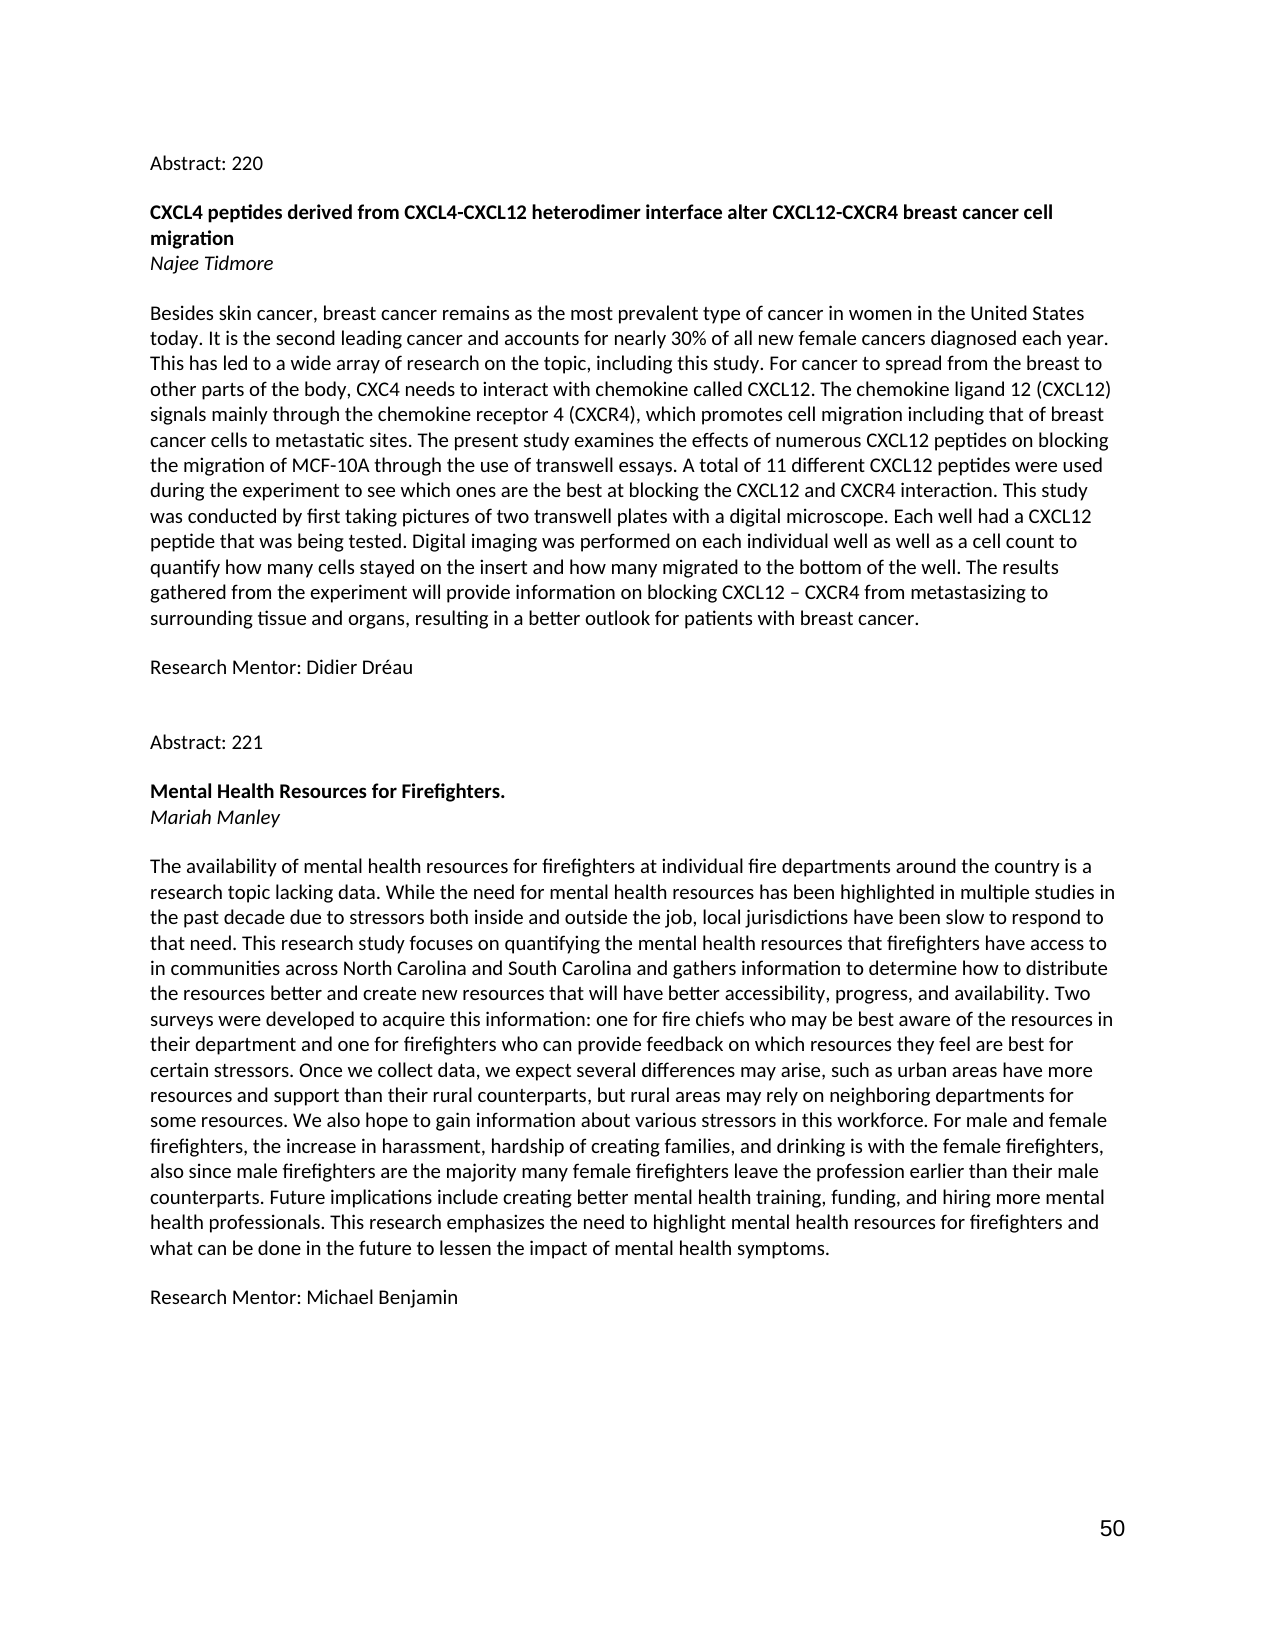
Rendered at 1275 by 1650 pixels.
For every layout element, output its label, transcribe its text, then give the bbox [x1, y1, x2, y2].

text Abstract: 221 [150, 729, 1125, 754]
text Mental Health Resources for Firefighters. [150, 779, 1125, 804]
text CXCL4 peptides derived from CXCL4-CXCL12 heterodimer interface alter CXCL12-CXCR4 breast cancer cell migration [150, 199, 1125, 250]
text The availability of mental health resources for firefighters at individual fire departments around the country is a research topic lacking data. While the need for mental health resources has been highlighted in multiple studies in the past decade due to stressors both inside and outside the job, local jurisdictions have been slow to respond to that need. This research study focuses on quantifying the mental health resources that firefighters have access to in communities across North Carolina and South Carolina and gathers information to determine how to distribute the resources better and create new resources that will have better accessibility, progress, and availability. Two surveys were developed to acquire this information: one for fire chiefs who may be best aware of the resources in their department and one for firefighters who can provide feedback on which resources they feel are best for certain stressors. Once we collect data, we expect several differences may arise, such as urban areas have more resources and support than their rural counterparts, but rural areas may rely on neighboring departments for some resources. We also hope to gain information about various stressors in this workforce. For male and female firefighters, the increase in harassment, hardship of creating families, and drinking is with the female firefighters, also since male firefighters are the majority many female firefighters leave the profession earlier than their male counterparts. Future implications include creating better mental health training, funding, and hiring more mental health professionals. This research emphasizes the need to highlight mental health resources for firefighters and what can be done in the future to lessen the impact of mental health symptoms. [150, 853, 1125, 1260]
text Besides skin cancer, breast cancer remains as the most prevalent type of cancer in women in the United States today. It is the second leading cancer and accounts for nearly 30% of all new female cancers diagnosed each year. This has led to a wide array of research on the topic, including this study. For cancer to spread from the breast to other parts of the body, CXC4 needs to interact with chemokine called CXCL12. The chemokine ligand 12 (CXCL12) signals mainly through the chemokine receptor 4 (CXCR4), which promotes cell migration including that of breast cancer cells to metastatic sites. The present study examines the effects of numerous CXCL12 peptides on blocking the migration of MCF-10A through the use of transwell essays. A total of 11 different CXCL12 peptides were used during the experiment to see which ones are the best at blocking the CXCL12 and CXCR4 interaction. This study was conducted by first taking pictures of two transwell plates with a digital microscope. Each well had a CXCL12 peptide that was being tested. Digital imaging was performed on each individual well as well as a cell count to quantify how many cells stayed on the insert and how many migrated to the bottom of the well. The results gathered from the experiment will provide information on blocking CXCL12 – CXCR4 from metastasizing to surrounding tissue and organs, resulting in a better outlook for patients with breast cancer. [150, 300, 1125, 630]
text Research Mentor: Didier Dréau [150, 654, 1125, 680]
text Research Mentor: Michael Benjamin [150, 1284, 1125, 1310]
text Abstract: 220 [150, 150, 1125, 175]
text Mariah Manley [150, 804, 1125, 829]
text Najee Tidmore [150, 250, 1125, 276]
